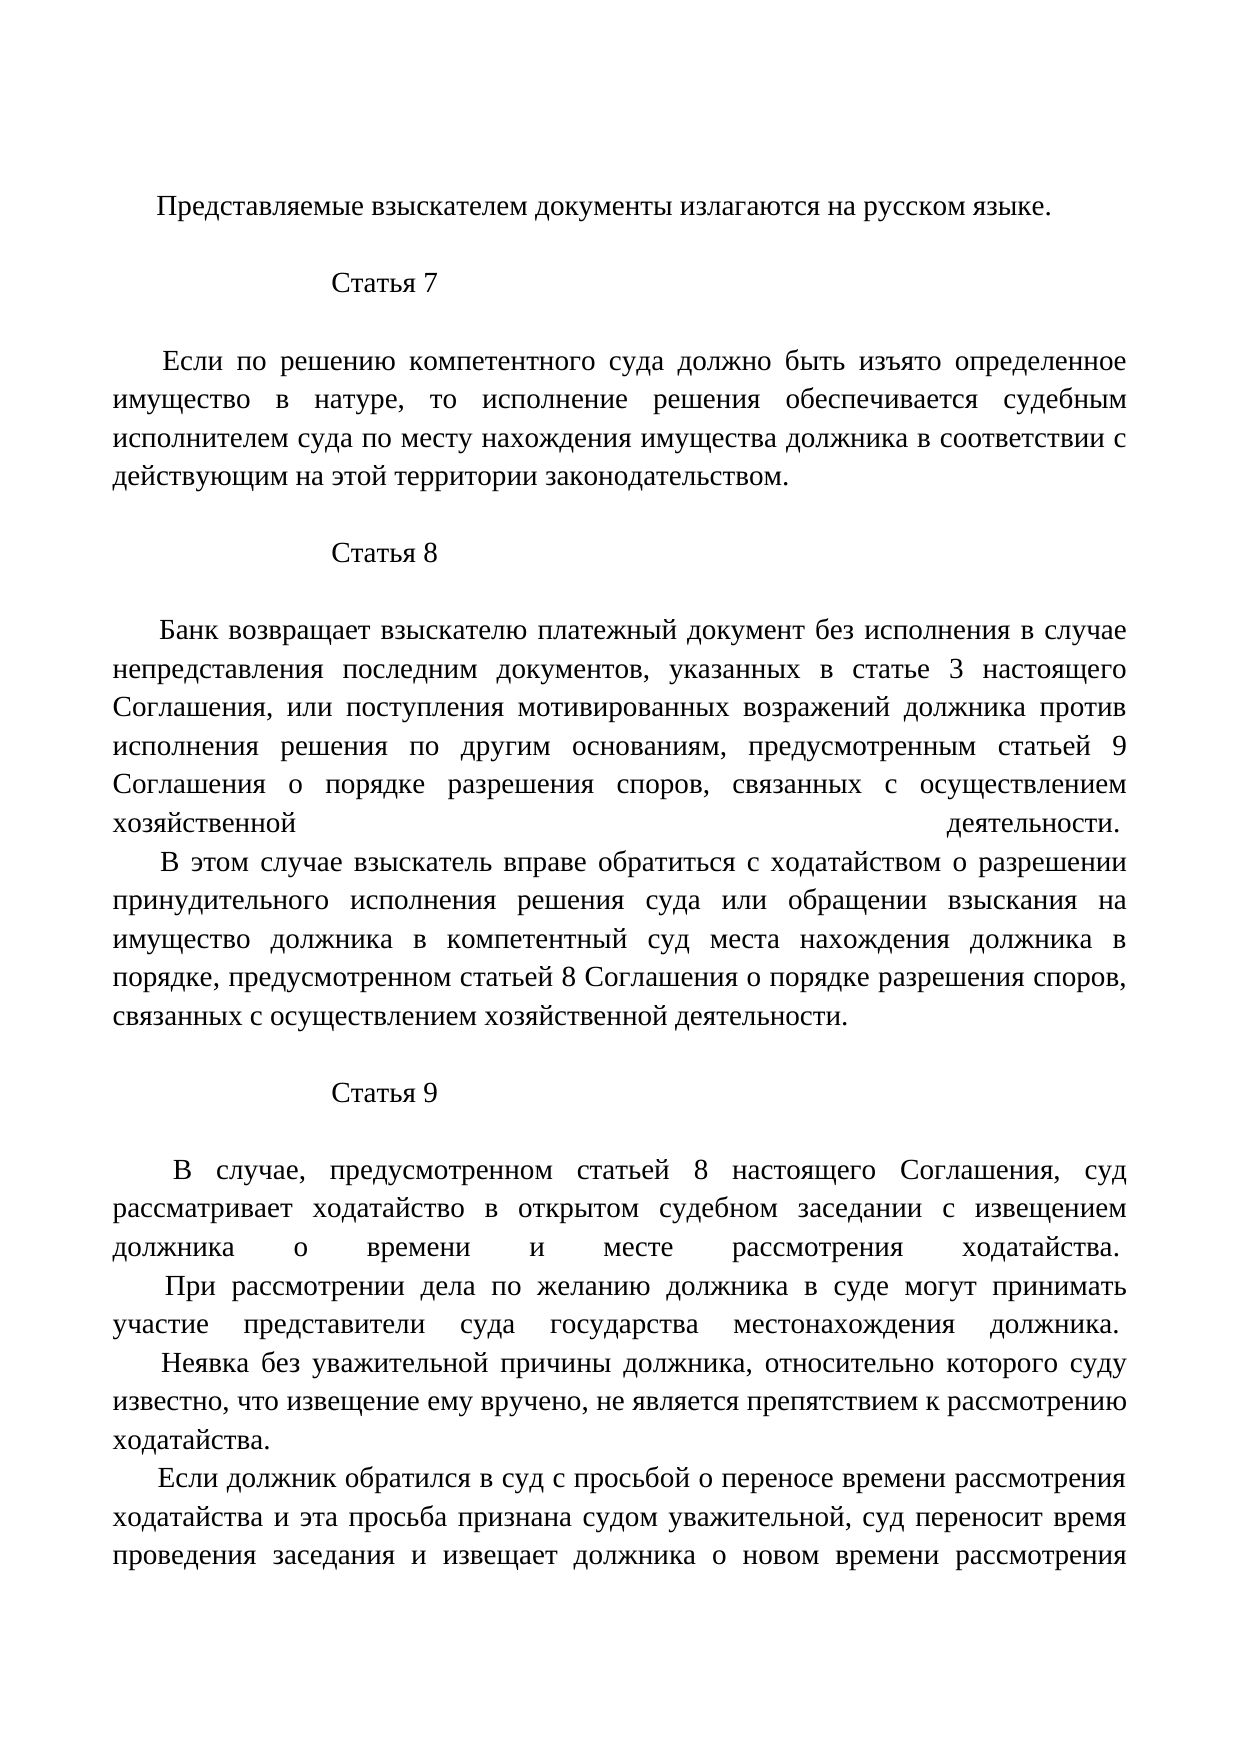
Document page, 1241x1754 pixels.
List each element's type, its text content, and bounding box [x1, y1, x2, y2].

text Если по решению компетентного суда должно быть изъято определенное имущество в натуре, то исполнение решения обеспечивается судебным исполнителем суда по месту нахождения имущества должника в соответствии с действующим на этой территории законодательством. [112, 304, 1128, 492]
text Представляемые взыскателем документы излагаются на русском языке. [112, 150, 1128, 222]
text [112, 1113, 1128, 1571]
text Статья 7 [112, 227, 1128, 299]
text Статья 8 [112, 497, 1128, 569]
text Банк возвращает взыскателю платежный документ без исполнения в случае непредставления последним документов, указанных в статье 3 настоящего Соглашения, или поступления мотивированных возражений должника против исполнения решения по другим основаниям, предусмотренным статьей 9 Соглашения о порядке разрешения споров, связанных с осуществлением хозяйственной деятельности. В этом случае взыскатель вправе обратиться с ходатайством о разрешении принудительного исполнения решения суда или обращении взыскания на имущество должника в компетентный суд места нахождения должника в порядке, предусмотренном статьей 8 Соглашения о порядке разрешения споров, связанных с осуществлением хозяйственной деятельности. [112, 574, 1128, 1031]
text Статья 9 [112, 1036, 1128, 1108]
